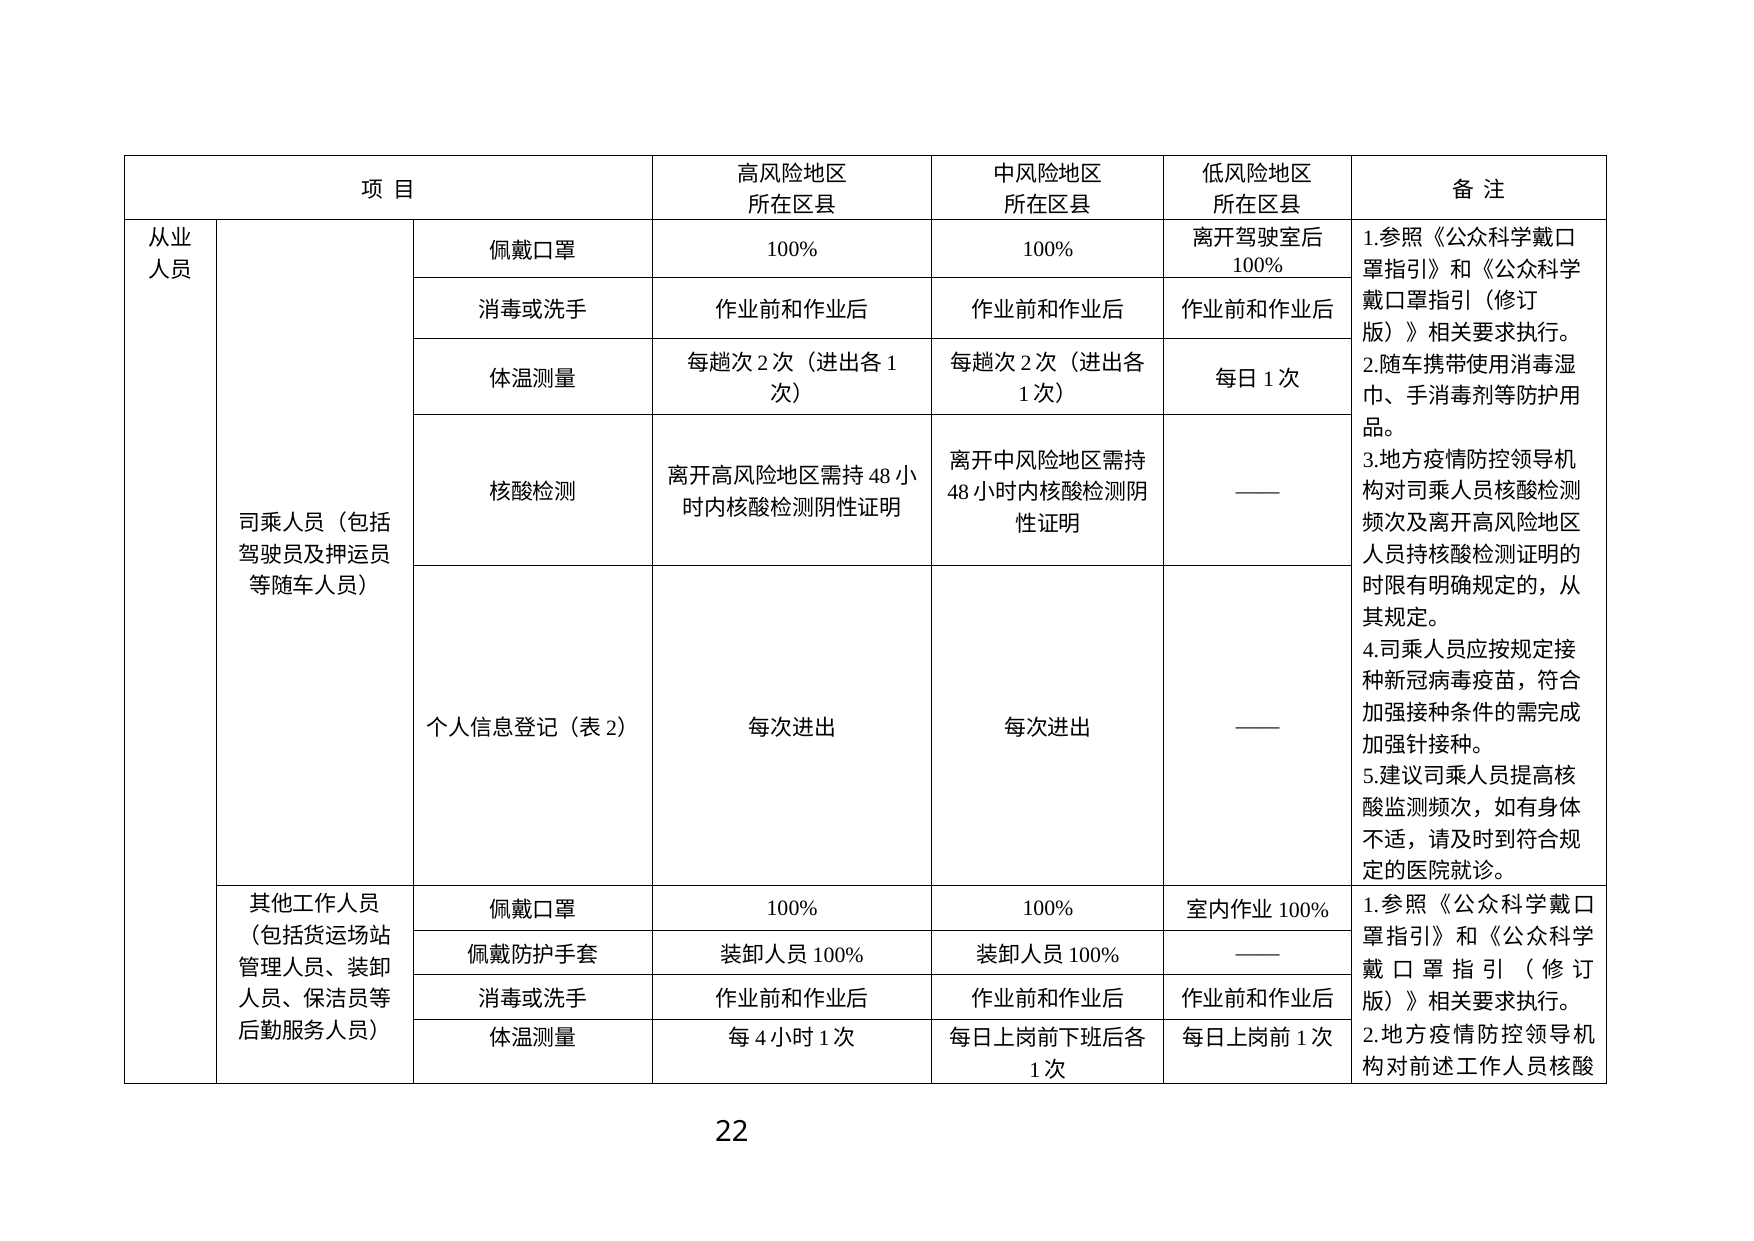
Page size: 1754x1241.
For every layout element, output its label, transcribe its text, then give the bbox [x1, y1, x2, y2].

table_header 项 目 [125, 156, 652, 219]
table_cell 每日上岗前下班后各1次 [932, 1020, 1163, 1083]
table_cell 体温测量 [414, 339, 652, 414]
table_cell 作业前和作业后 [653, 278, 931, 338]
table_cell 核酸检测 [414, 415, 652, 565]
table_cell 体温测量 [414, 1020, 652, 1083]
table_cell 司乘人员（包括驾驶员及押运员等随车人员） [217, 220, 413, 885]
table_cell 装卸人员100% [932, 931, 1163, 974]
table_cell 每趟次2次（进出各1次） [932, 339, 1163, 414]
table_cell 离开中风险地区需持48小时内核酸检测阴性证明 [932, 415, 1163, 565]
table_header 中风险地区 所在区县 [932, 156, 1163, 219]
table_cell 佩戴口罩 [414, 886, 652, 930]
table_cell 装卸人员100% [653, 931, 931, 974]
table_cell 从业 人员 [125, 220, 216, 1083]
table_cell 个人信息登记（表2） [414, 566, 652, 885]
table_cell 每日上岗前1次 [1164, 1020, 1351, 1083]
table_cell 1.参照《公众科学戴口罩指引》和《公众科学戴口罩指引（修订版）》相关要求执行。 2.地方疫情防控领导机构对前述工作人员核酸检测频次有明确规定的，从其规定。 3.工作人员应按规定接种新冠病毒疫苗，符合加强接种条件的需完成加强针接种。 [1352, 886, 1606, 1083]
table_cell 佩戴口罩 [414, 220, 652, 277]
table_cell 每次进出 [653, 566, 931, 885]
table_cell 室内作业100% [1164, 886, 1351, 930]
table_cell 100% [932, 220, 1163, 277]
table_cell 每次进出 [932, 566, 1163, 885]
table_cell 100% [653, 220, 931, 277]
table_cell 1.参照《公众科学戴口罩指引》和《公众科学戴口罩指引（修订版）》相关要求执行。 2.随车携带使用消毒湿巾、手消毒剂等防护用品。 3.地方疫情防控领导机构对司乘人员核酸检测频次及离开高风险地区人员持核酸检测证明的时限有明确规定的，从其规定。 4.司乘人员应按规定接种新冠病毒疫苗，符合加强接种条件的需完成加强针接种。 5.建议司乘人员提高核酸监测频次，如有身体不适，请及时到符合规定的医院就诊。 [1352, 220, 1606, 885]
table_cell 每趟次2次（进出各1次） [653, 339, 931, 414]
table_header 备 注 [1352, 156, 1606, 219]
table_cell —— [1164, 931, 1351, 974]
table_header 高风险地区 所在区县 [653, 156, 931, 219]
table_cell 作业前和作业后 [1164, 975, 1351, 1019]
table_cell 离开高风险地区需持48小时内核酸检测阴性证明 [653, 415, 931, 565]
table_cell 100% [932, 886, 1163, 930]
table_cell 其他工作人员（包括货运场站管理人员、装卸人员、保洁员等后勤服务人员） [217, 886, 413, 1083]
table_cell 100% [653, 886, 931, 930]
table_cell 每4小时1次 [653, 1020, 931, 1083]
table_header 低风险地区 所在区县 [1164, 156, 1351, 219]
table_cell 作业前和作业后 [932, 975, 1163, 1019]
table_cell 消毒或洗手 [414, 278, 652, 338]
table_cell 作业前和作业后 [653, 975, 931, 1019]
table_cell 消毒或洗手 [414, 975, 652, 1019]
table_cell 作业前和作业后 [1164, 278, 1351, 338]
table_cell —— [1164, 566, 1351, 885]
table_cell 佩戴防护手套 [414, 931, 652, 974]
table_cell 作业前和作业后 [932, 278, 1163, 338]
table_cell —— [1164, 415, 1351, 565]
table_cell 每日1次 [1164, 339, 1351, 414]
table_cell 离开驾驶室后100% [1164, 220, 1351, 277]
